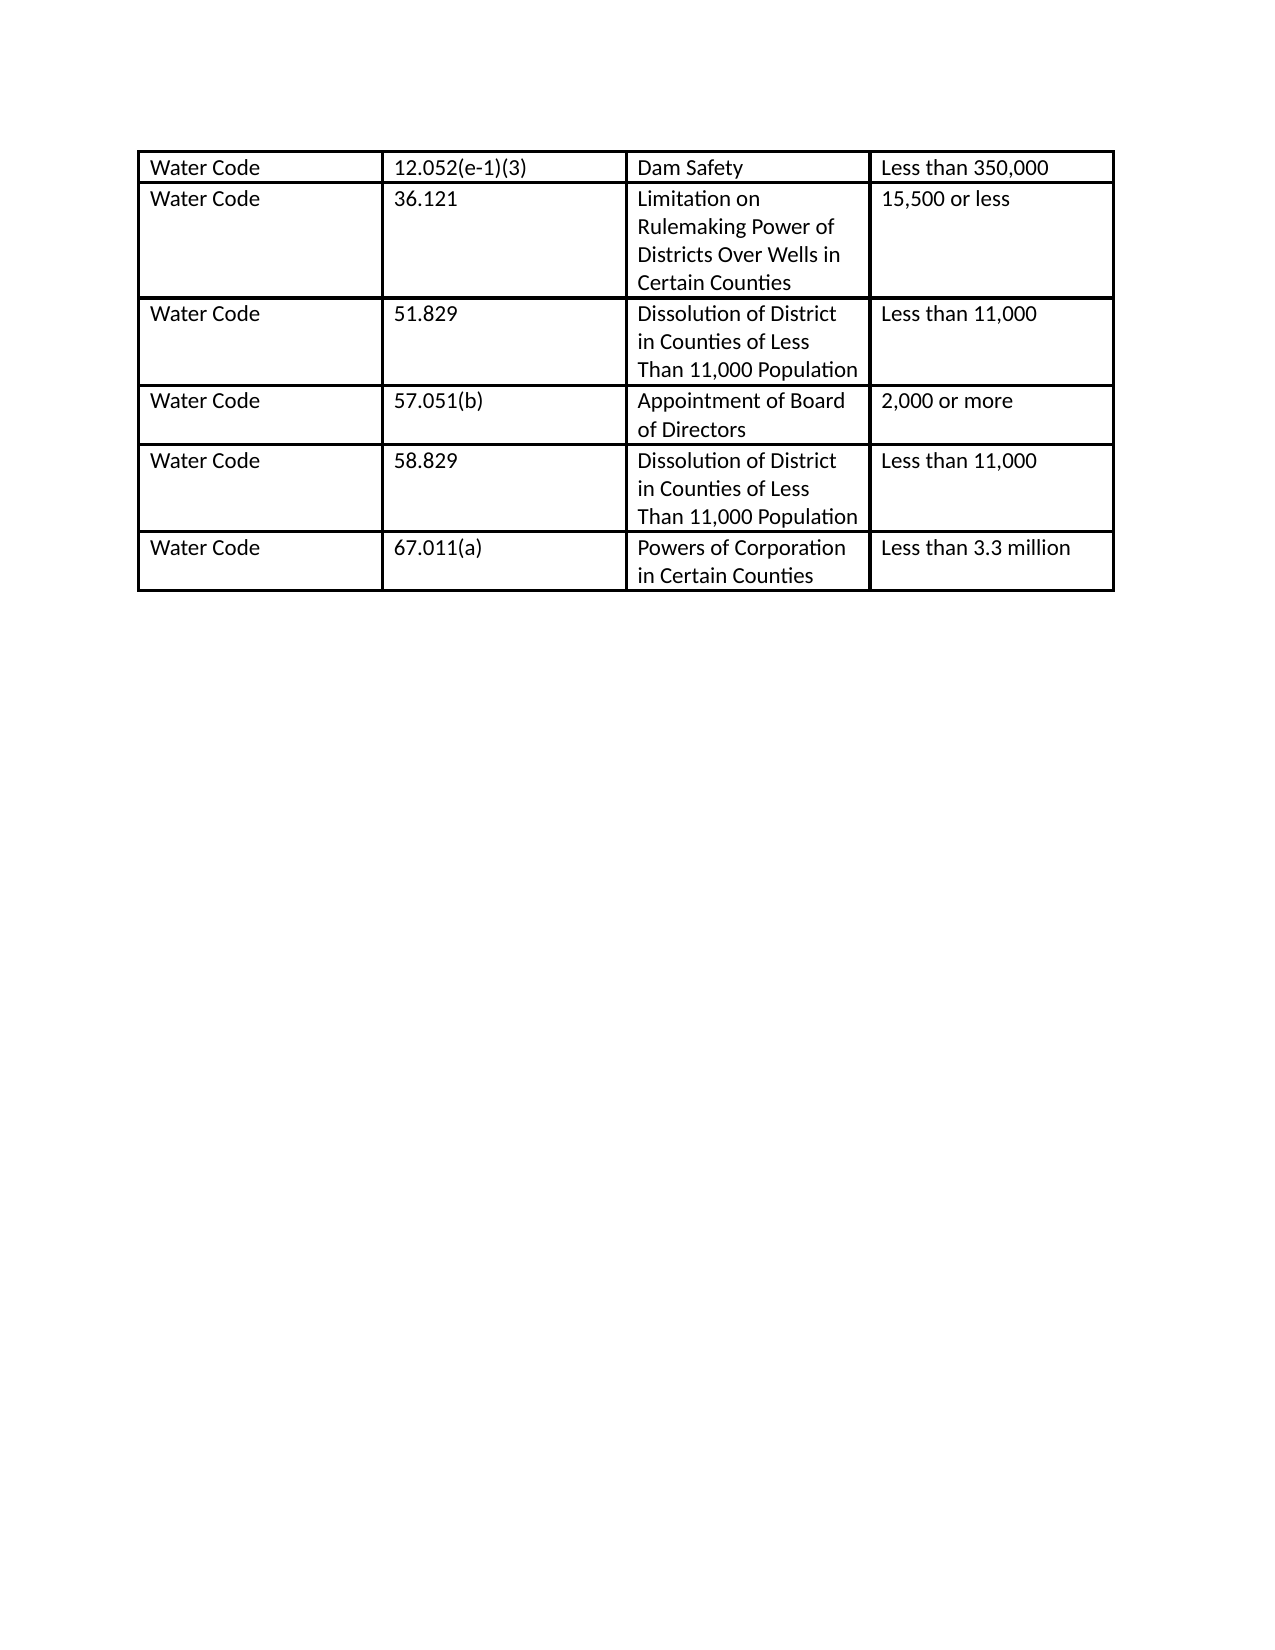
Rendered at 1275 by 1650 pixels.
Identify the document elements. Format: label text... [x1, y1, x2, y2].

table_cell 36.121 [384, 184, 625, 296]
table_cell Less than 3.3 million [872, 533, 1112, 589]
table_cell Powers of Corporation in Certain Counties [628, 533, 868, 589]
table_cell Dissolution of District in Counties of Less Than 11,000 Population [628, 300, 868, 383]
table_cell Dissolution of District in Counties of Less Than 11,000 Population [628, 446, 868, 530]
table_cell 12.052(e-1)(3) [384, 153, 625, 181]
table_cell Less than 11,000 [872, 446, 1112, 530]
table_cell Water Code [140, 446, 381, 530]
table_cell 51.829 [384, 300, 625, 383]
table_cell Water Code [140, 387, 381, 443]
table_cell 15,500 or less [872, 184, 1112, 296]
table_cell Less than 350,000 [872, 153, 1112, 181]
table_cell Less than 11,000 [872, 300, 1112, 383]
table_cell Dam Safety [628, 153, 868, 181]
table_cell Appointment of Board of Directors [628, 387, 868, 443]
table_cell 58.829 [384, 446, 625, 530]
table_cell 2,000 or more [872, 387, 1112, 443]
table_cell Limitation on Rulemaking Power of Districts Over Wells in Certain Counties [628, 184, 868, 296]
table_cell 67.011(a) [384, 533, 625, 589]
table_cell Water Code [140, 533, 381, 589]
table_cell Water Code [140, 184, 381, 296]
table_cell Water Code [140, 153, 381, 181]
table_cell Water Code [140, 300, 381, 383]
table_cell 57.051(b) [384, 387, 625, 443]
